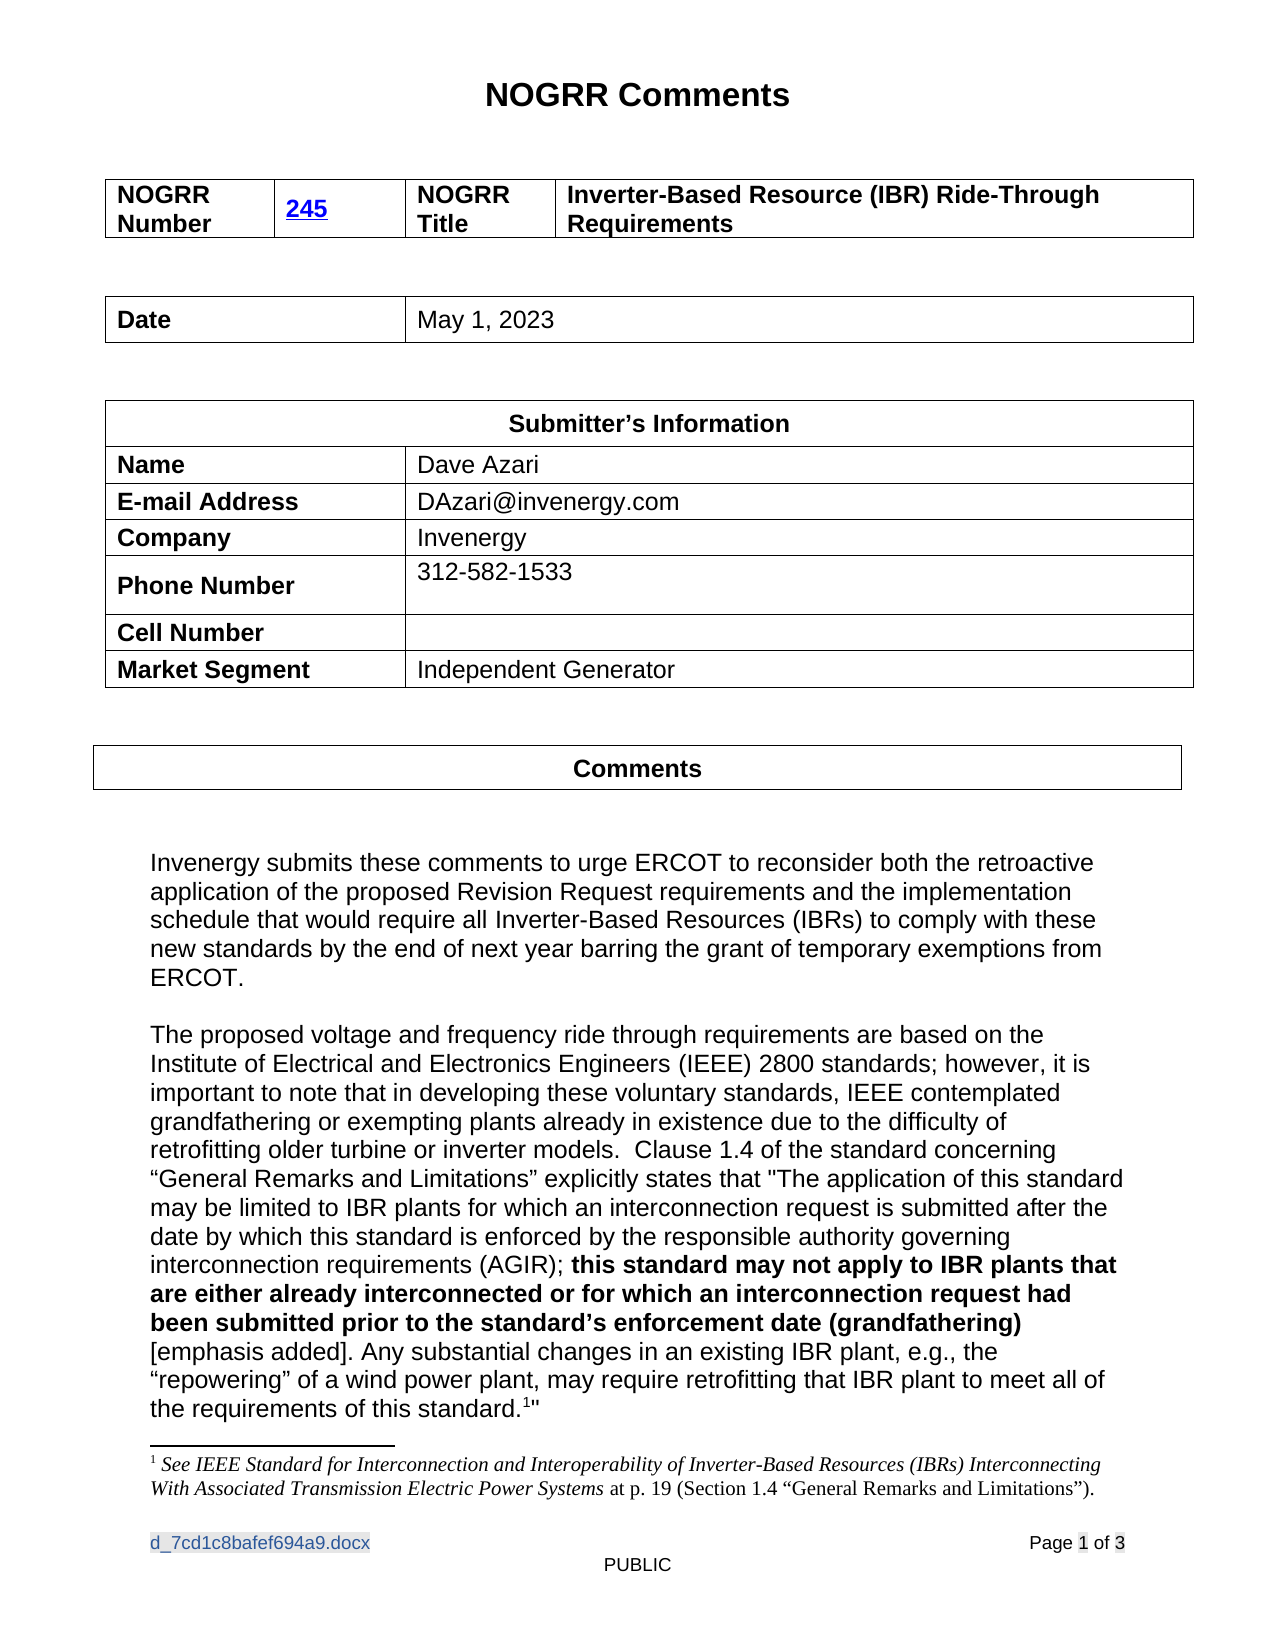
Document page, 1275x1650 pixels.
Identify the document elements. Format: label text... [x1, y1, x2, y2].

text Invenergy submits these comments to urge ERCOT to reconsider both the retroactive application of the proposed Revision Request requirements and the implementation schedule that would require all Inverter-Based Resources (IBRs) to comply with these new standards by the end of next year barring the grant of temporary exemptions from ERCOT. [150, 848, 1125, 992]
table_cell [406, 615, 1193, 650]
table_cell Market Segment [106, 651, 405, 687]
table_cell 312-582-1533 [406, 556, 1193, 614]
table_header May 1, 2023 [406, 297, 1193, 342]
table_cell Company [106, 520, 405, 555]
table_cell E-mail Address [106, 484, 405, 519]
table_header Comments [94, 746, 1181, 789]
table_cell Independent Generator [406, 651, 1193, 687]
table_header Inverter-Based Resource (IBR) Ride-Through Requirements [556, 180, 1193, 237]
table_cell DAzari@invenergy.com [406, 484, 1193, 519]
table_cell Dave Azari [406, 447, 1193, 482]
table_cell Phone Number [106, 556, 405, 614]
text The proposed voltage and frequency ride through requirements are based on the Institute of Electrical and Electronics Engineers (IEEE) 2800 standards; however, it is important to note that in developing these voluntary standards, IEEE contemplated grandfathering or exempting plants already in existence due to the difficulty of retrofitting older turbine or inverter models. Clause 1.4 of the standard concerning “General Remarks and Limitations” explicitly states that "The application of this standard may be limited to IBR plants for which an interconnection request is submitted after the date by which this standard is enforced by the responsible authority governing interconnection requirements (AGIR); this standard may not apply to IBR plants that are either already interconnected or for which an interconnection request had been submitted prior to the standard’s enforcement date (grandfathering) [emphasis added]. Any substantial changes in an existing IBR plant, e.g., the “repowering” of a wind power plant, may require retrofitting that IBR plant to meet all of the requirements of this standard." [150, 1020, 1125, 1423]
table_header 245 [275, 180, 405, 237]
table_cell Name [106, 447, 405, 482]
table_cell Cell Number [106, 615, 405, 650]
table_header Submitter’s Information [106, 401, 1193, 446]
table_header Date [106, 297, 405, 342]
table_header NOGRR Title [406, 180, 555, 237]
table_cell Invenergy [406, 520, 1193, 555]
table_header NOGRR Number [106, 180, 274, 237]
